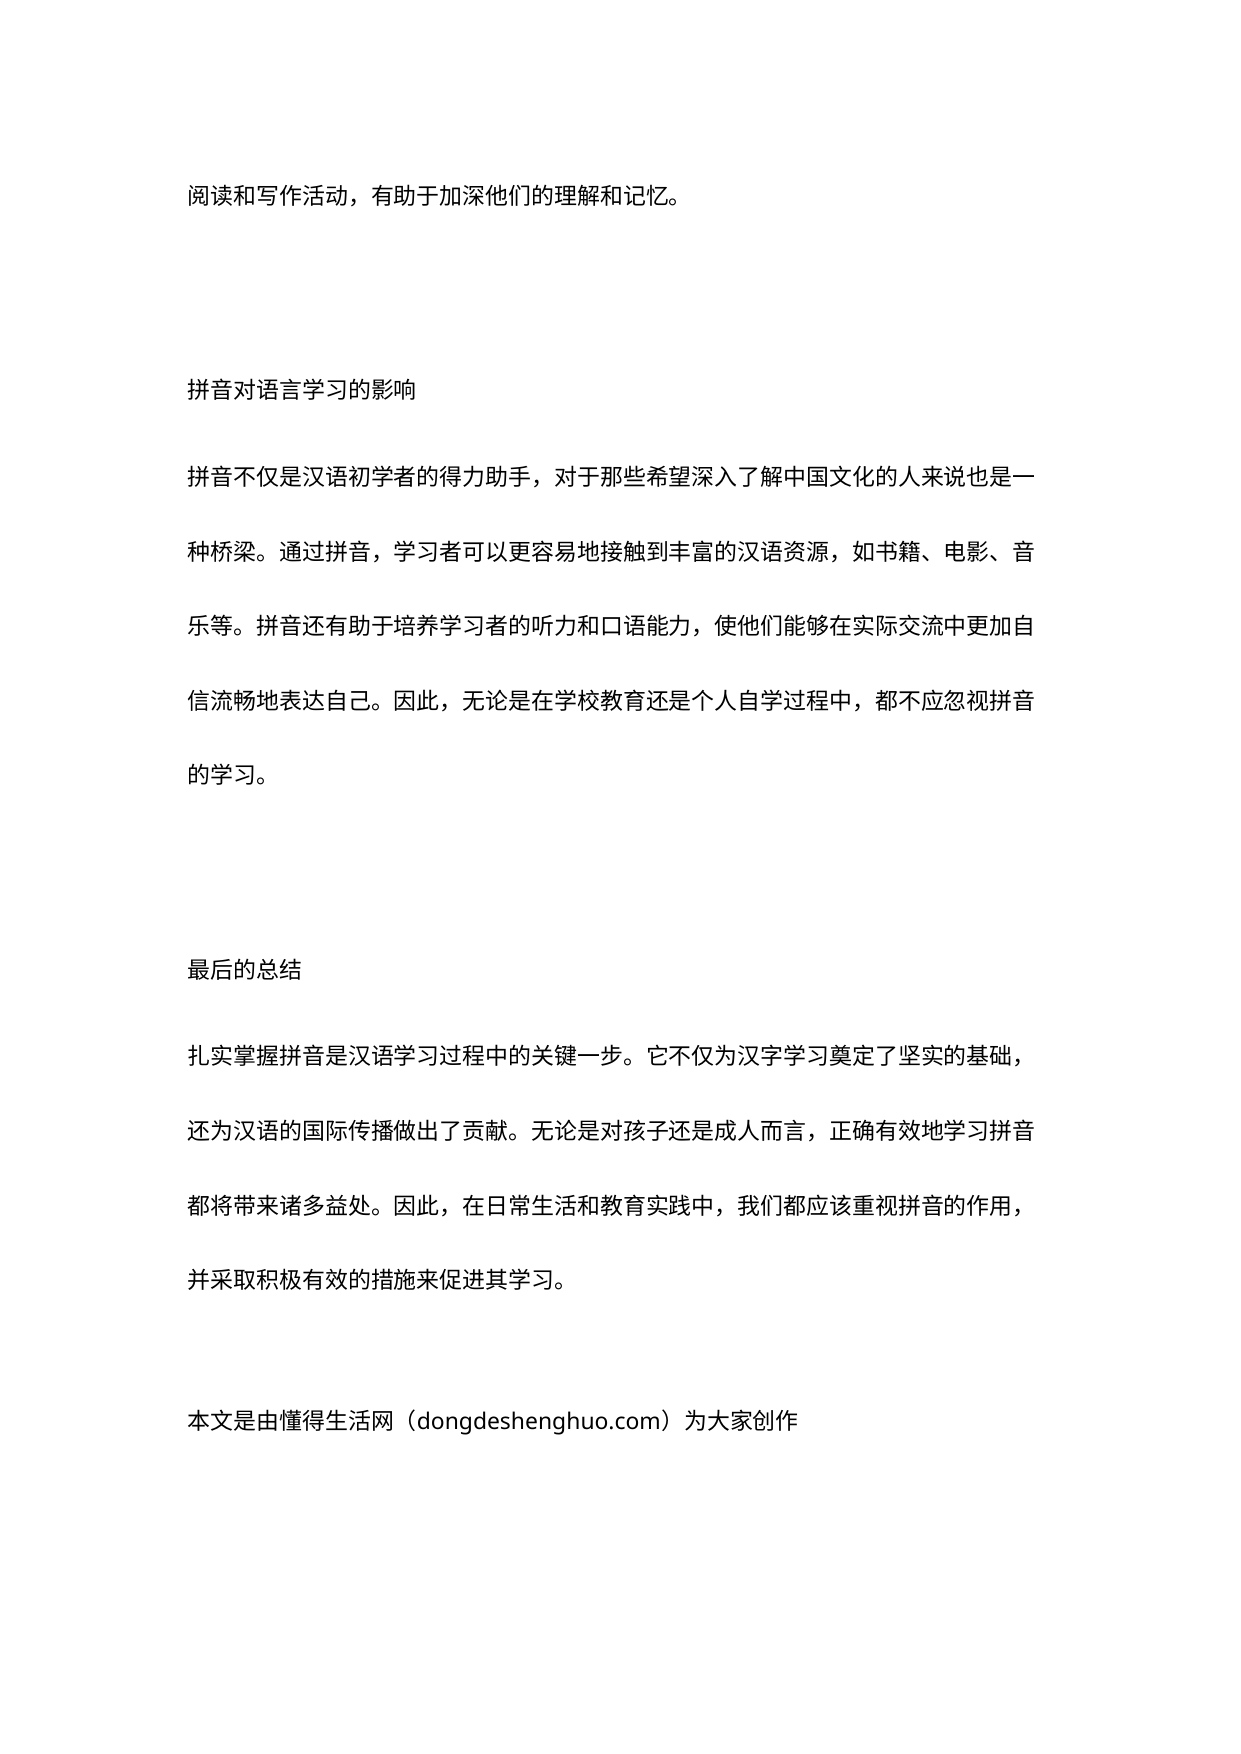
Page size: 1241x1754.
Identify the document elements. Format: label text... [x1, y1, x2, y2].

text 最后的总结 [187, 936, 1053, 1001]
text 拼音对语言学习的影响 [187, 356, 1053, 421]
text 扎实掌握拼音是汉语学习过程中的关键一步。它不仅为汉字学习奠定了坚实的基础，还为汉语的国际传播做出了贡献。无论是对孩子还是成人而言，正确有效地学习拼音都将带来诸多益处。因此，在日常生活和教育实践中，我们都应该重视拼音的作用，并采取积极有效的措施来促进其学习。 [187, 1022, 1053, 1311]
text 拼音不仅是汉语初学者的得力助手，对于那些希望深入了解中国文化的人来说也是一种桥梁。通过拼音，学习者可以更容易地接触到丰富的汉语资源，如书籍、电影、音乐等。拼音还有助于培养学习者的听力和口语能力，使他们能够在实际交流中更加自信流畅地表达自己。因此，无论是在学校教育还是个人自学过程中，都不应忽视拼音的学习。 [187, 443, 1053, 807]
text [187, 162, 1053, 227]
text 本文是由懂得生活网（dongdeshenghuo.com）为大家创作 [187, 1387, 1053, 1452]
